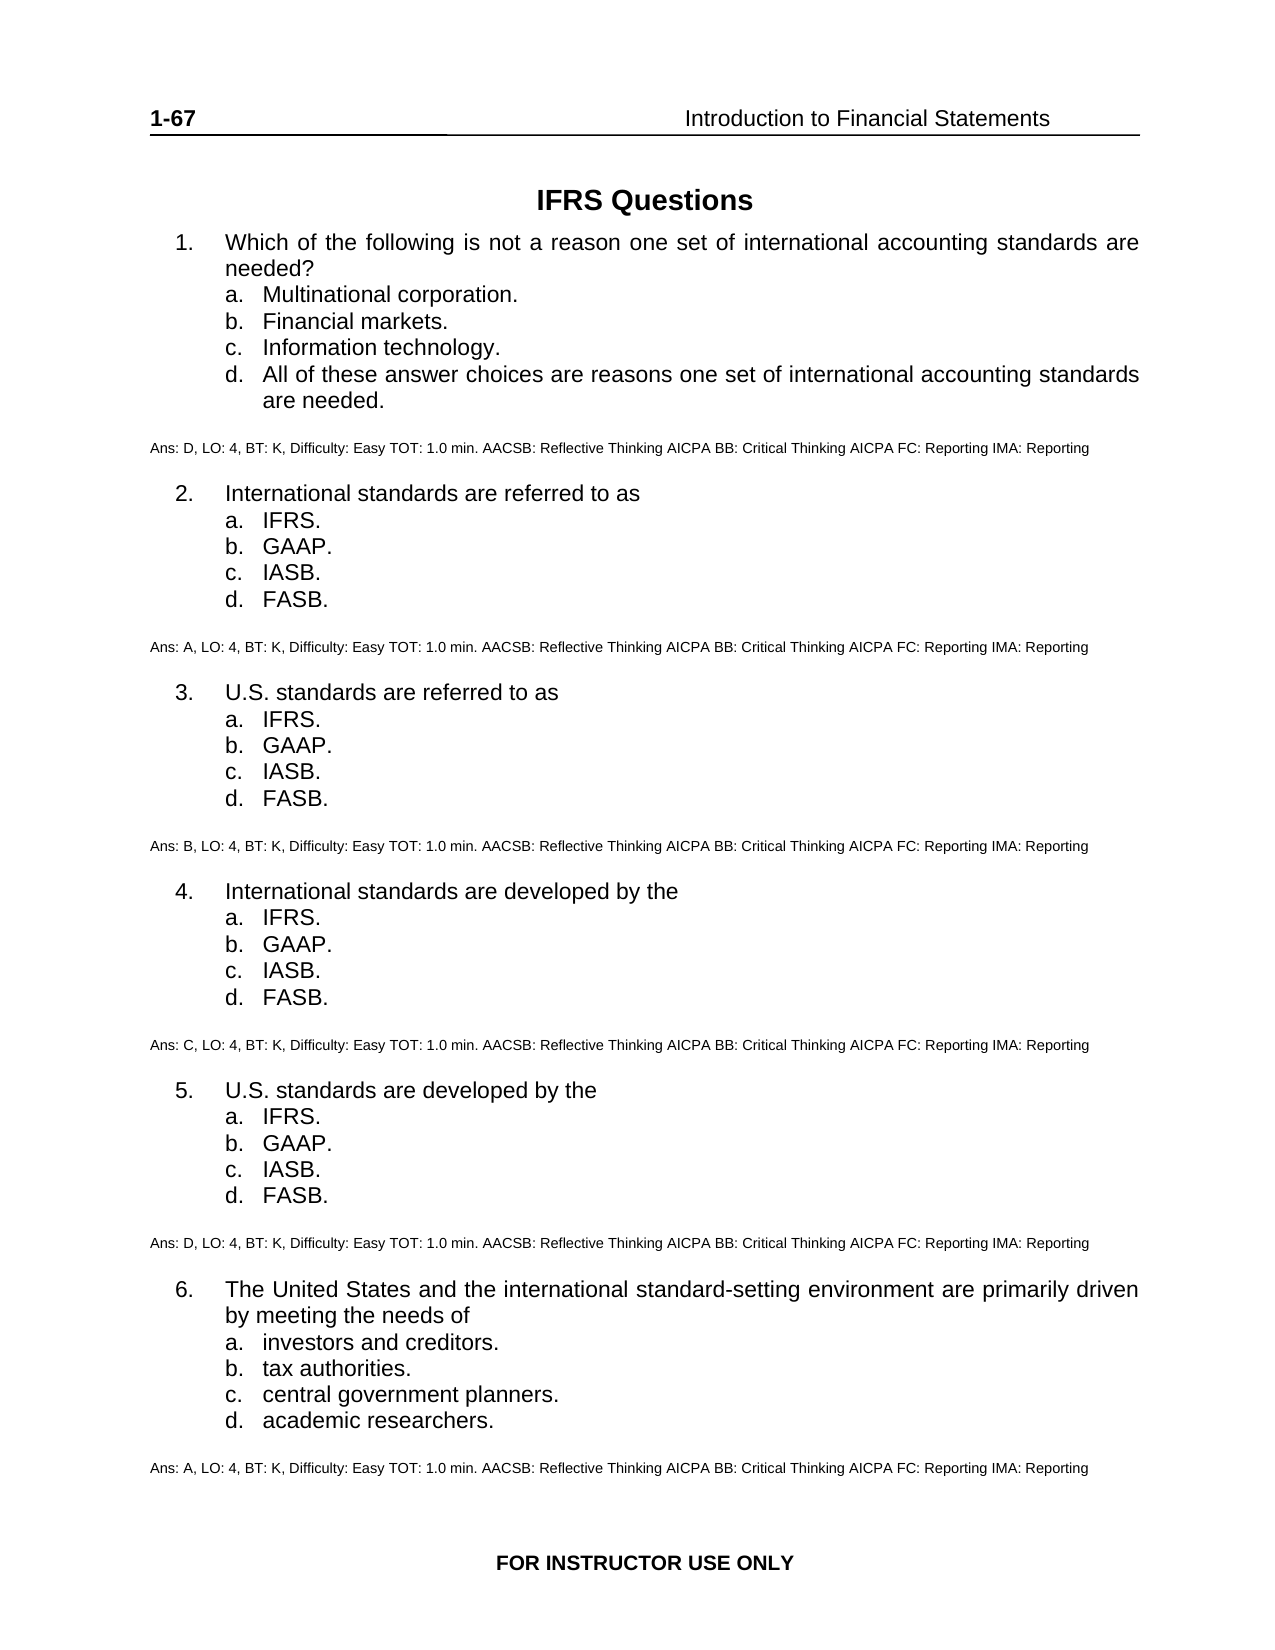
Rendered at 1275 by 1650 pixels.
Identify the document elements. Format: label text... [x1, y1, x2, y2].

text b. tax authorities. [225, 1355, 1140, 1381]
text b. GAAP. [225, 1129, 1140, 1156]
text d. All of these answer choices are reasons one set of international accounting standards are needed. [225, 361, 1140, 413]
text Ans: A, LO: 4, BT: K, Difficulty: Easy TOT: 1.0 min. AACSB: Reflective Thinking AICPA BB: Critical Thinking AICPA FC: Reporting IMA: Reporting [150, 1460, 1140, 1477]
text b. Financial markets. [225, 308, 1140, 334]
text 4. International standards are developed by the [150, 878, 1140, 904]
text d. academic researchers. [225, 1407, 1140, 1434]
text 2. International standards are referred to as [150, 480, 1140, 507]
text Ans: C, LO: 4, BT: K, Difficulty: Easy TOT: 1.0 min. AACSB: Reflective Thinking AICPA BB: Critical Thinking AICPA FC: Reporting IMA: Reporting [150, 1036, 1140, 1053]
text c. IASB. [225, 1156, 1140, 1182]
text a. Multinational corporation. [225, 281, 1140, 308]
text Ans: B, LO: 4, BT: K, Difficulty: Easy TOT: 1.0 min. AACSB: Reflective Thinking AICPA BB: Critical Thinking AICPA FC: Reporting IMA: Reporting [150, 837, 1140, 854]
text Ans: A, LO: 4, BT: K, Difficulty: Easy TOT: 1.0 min. AACSB: Reflective Thinking AICPA BB: Critical Thinking AICPA FC: Reporting IMA: Reporting [150, 638, 1140, 655]
text a. IFRS. [225, 1103, 1140, 1129]
text 1. Which of the following is not a reason one set of international accounting standards are needed? [150, 229, 1140, 281]
text d. FASB. [225, 1182, 1140, 1209]
text 5. U.S. standards are developed by the [150, 1077, 1140, 1103]
text IFRS Questions [150, 183, 1140, 216]
text a. investors and creditors. [225, 1328, 1140, 1355]
text Ans: D, LO: 4, BT: K, Difficulty: Easy TOT: 1.0 min. AACSB: Reflective Thinking AICPA BB: Critical Thinking AICPA FC: Reporting IMA: Reporting [150, 439, 1140, 456]
text c. IASB. [225, 957, 1140, 983]
text b. GAAP. [225, 931, 1140, 957]
text 6. The and the international standard-setting environment are primarily driven by meeting the needs of [150, 1276, 1140, 1328]
text c. IASB. [225, 758, 1140, 784]
text c. central government planners. [225, 1381, 1140, 1407]
text a. IFRS. [225, 507, 1140, 533]
text d. FASB. [225, 983, 1140, 1010]
text a. IFRS. [225, 706, 1140, 732]
text b. GAAP. [225, 533, 1140, 559]
text 3. standards are referred to as [150, 679, 1140, 706]
text Ans: D, LO: 4, BT: K, Difficulty: Easy TOT: 1.0 min. AACSB: Reflective Thinking AICPA BB: Critical Thinking AICPA FC: Reporting IMA: Reporting [150, 1235, 1140, 1252]
text b. GAAP. [225, 732, 1140, 758]
text a. IFRS. [225, 904, 1140, 931]
text d. FASB. [225, 586, 1140, 612]
text c. IASB. [225, 559, 1140, 586]
text c. Information technology. [225, 334, 1140, 361]
text d. FASB. [225, 784, 1140, 811]
